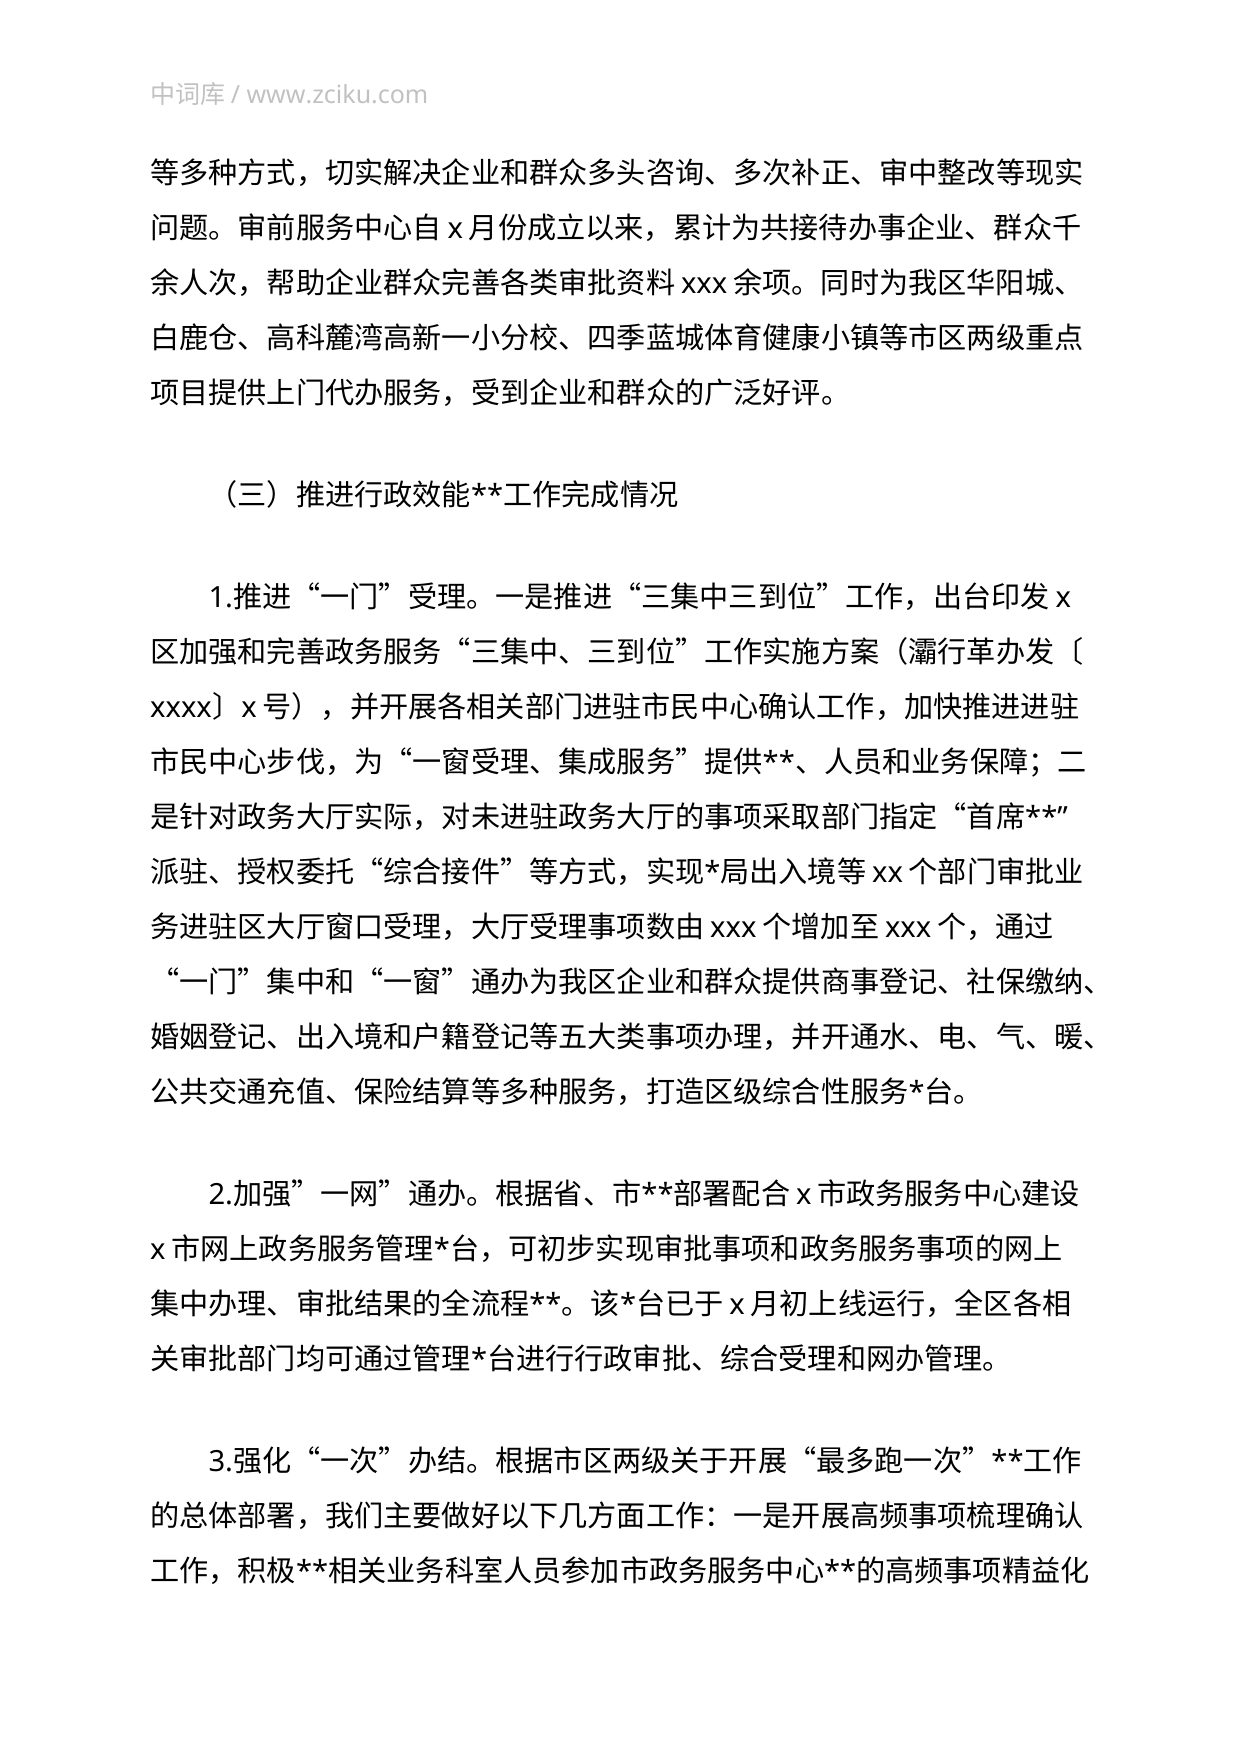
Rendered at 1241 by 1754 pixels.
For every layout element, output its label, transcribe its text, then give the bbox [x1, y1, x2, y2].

text （三）推进行政效能**工作完成情况 [150, 472, 1090, 514]
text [150, 1437, 1090, 1589]
text 1.推进“一门”受理。一是推进“三集中三到位”工作，出台印发x区加强和完善政务服务“三集中、三到位”工作实施方案（灞行革办发〔xxxx〕x号），并开展各相关部门进驻市民中心确认工作，加快推进进驻市民中心步伐，为“一窗受理、集成服务”提供**、人员和业务保障；二是针对政务大厅实际，对未进驻政务大厅的事项采取部门指定“首席**”派驻、授权委托“综合接件”等方式，实现*局出入境等xx个部门审批业务进驻区大厅窗口受理，大厅受理事项数由xxx个增加至xxx个，通过“一门”集中和“一窗”通办为我区企业和群众提供商事登记、社保缴纳、婚姻登记、出入境和户籍登记等五大类事项办理，并开通水、电、气、暖、公共交通充值、保险结算等多种服务，打造区级综合性服务*台。 [150, 573, 1090, 1111]
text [150, 150, 1090, 412]
text 2.加强”一网”通办。根据省、市**部署配合x市政务服务中心建设x市网上政务服务管理*台，可初步实现审批事项和政务服务事项的网上集中办理、审批结果的全流程**。该*台已于x月初上线运行，全区各相关审批部门均可通过管理*台进行行政审批、综合受理和网办管理。 [150, 1170, 1090, 1378]
